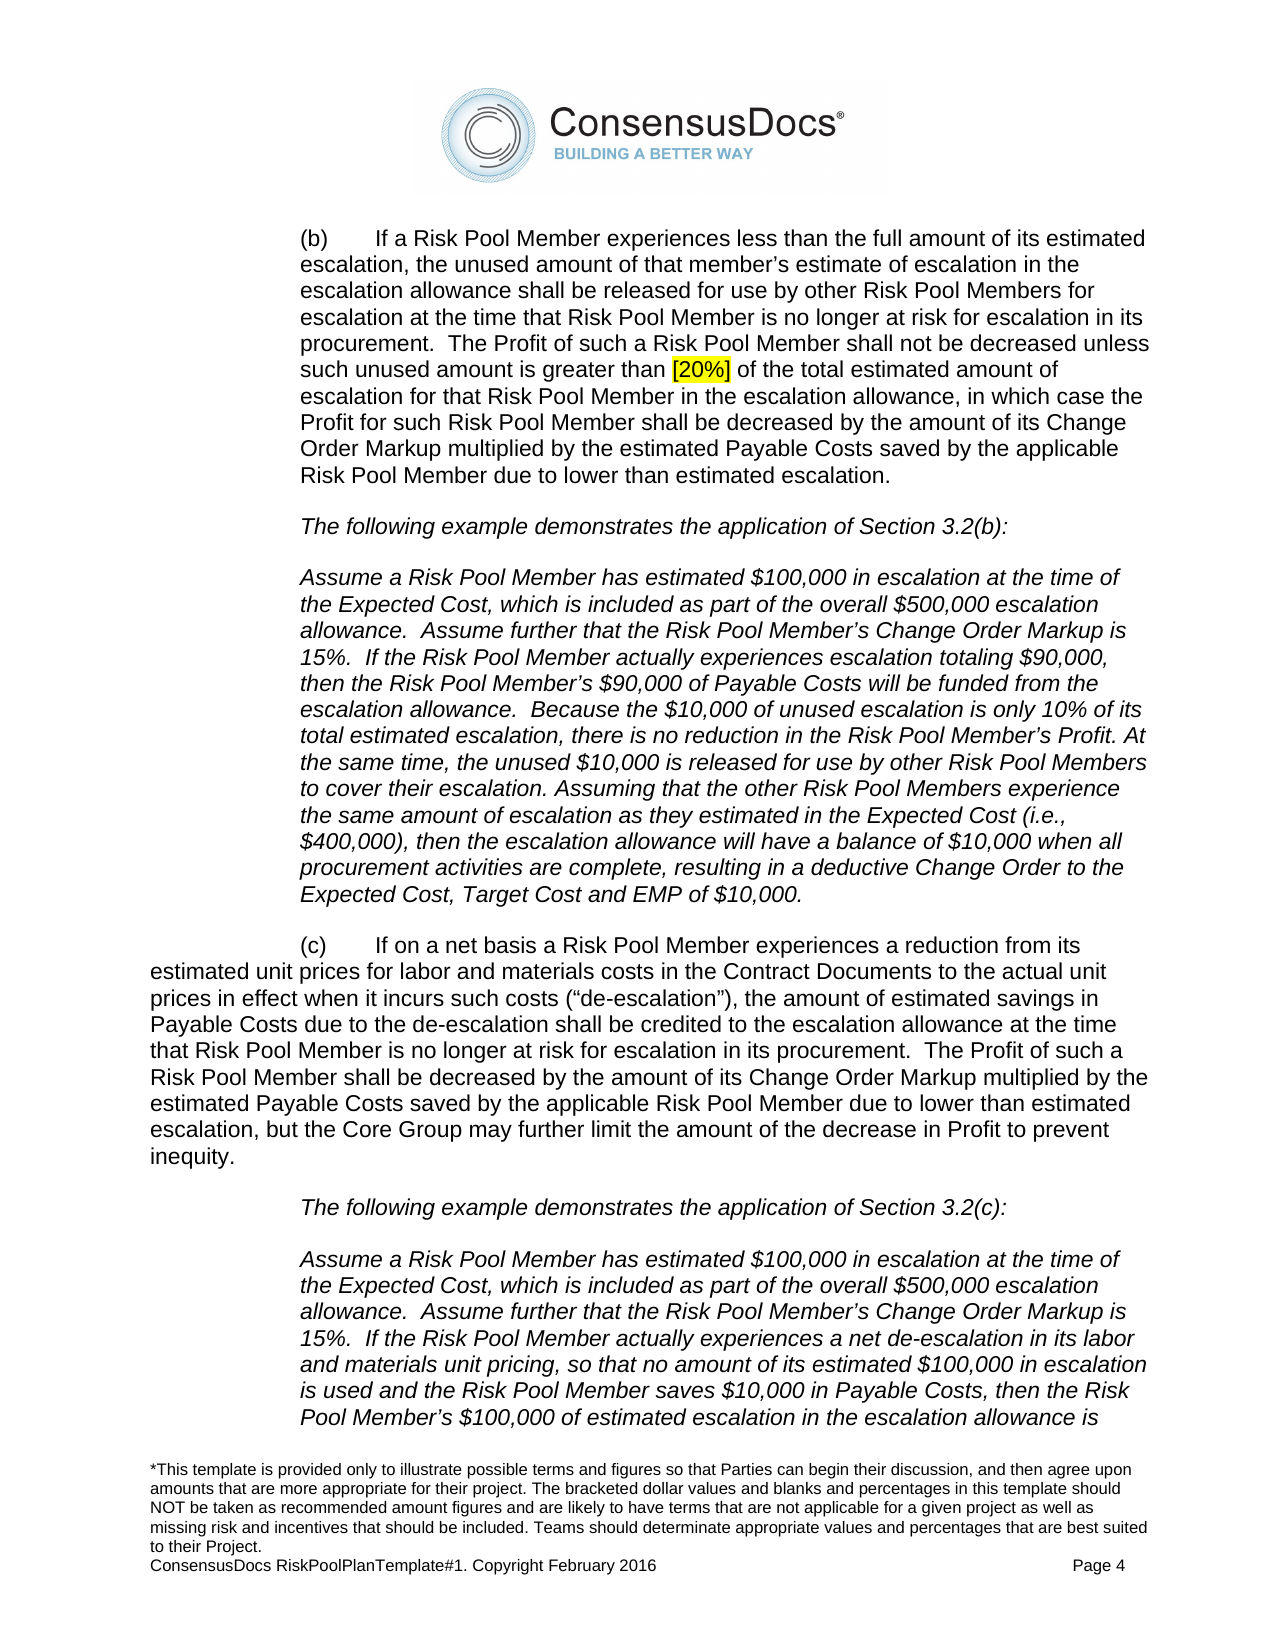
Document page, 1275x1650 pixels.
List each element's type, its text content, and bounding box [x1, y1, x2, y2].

text The following example demonstrates the application of Section 3.2(b): [300, 513, 1155, 539]
text If on a net basis a Risk Pool Member experiences a reduction from its estimated unit prices for labor and materials costs in the Contract Documents to the actual unit prices in effect when it incurs such costs (“de-escalation”), the amount of estimated savings in Payable Costs due to the de-escalation shall be credited to the escalation allowance at the time that Risk Pool Member is no longer at risk for escalation in its procurement. The Profit of such a Risk Pool Member shall be decreased by the amount of its Change Order Markup multiplied by the estimated Payable Costs saved by the applicable Risk Pool Member due to lower than estimated escalation, but the Core Group may further limit the amount of the decrease in Profit to prevent inequity. [150, 932, 1155, 1169]
text If a Risk Pool Member experiences less than the full amount of its estimated escalation, the unused amount of that member’s estimate of escalation in the escalation allowance shall be released for use by other Risk Pool Members for escalation at the time that Risk Pool Member is no longer at risk for escalation in its procurement. The Profit of such a Risk Pool Member shall not be decreased unless such unused amount is greater than [20%] of the total estimated amount of escalation for that Risk Pool Member in the escalation allowance, in which case the Profit for such Risk Pool Member shall be decreased by the amount of its Change Order Markup multiplied by the estimated Payable Costs saved by the applicable Risk Pool Member due to lower than estimated escalation. [300, 224, 1155, 488]
text Assume a Risk Pool Member has estimated $100,000 in escalation at the time of the Expected Cost, which is included as part of the overall $500,000 escalation allowance. Assume further that the Risk Pool Member’s Change Order Markup is 15%. If the Risk Pool Member actually experiences escalation totaling $90,000, then the Risk Pool Member’s $90,000 of Payable Costs will be funded from the escalation allowance. Because the $10,000 of unused escalation is only 10% of its total estimated escalation, there is no reduction in the Risk Pool Member’s Profit. At the same time, the unused $10,000 is released for use by other Risk Pool Members to cover their escalation. Assuming that the other Risk Pool Members experience the same amount of escalation as they estimated in the Expected Cost (i.e., $400,000), then the escalation allowance will have a balance of $10,000 when all procurement activities are complete, resulting in a deductive Change Order to the Expected Cost, Target Cost and EMP of $10,000. [300, 564, 1155, 907]
picture [411, 75, 894, 196]
text The following example demonstrates the application of Section 3.2(c): [300, 1194, 1155, 1221]
